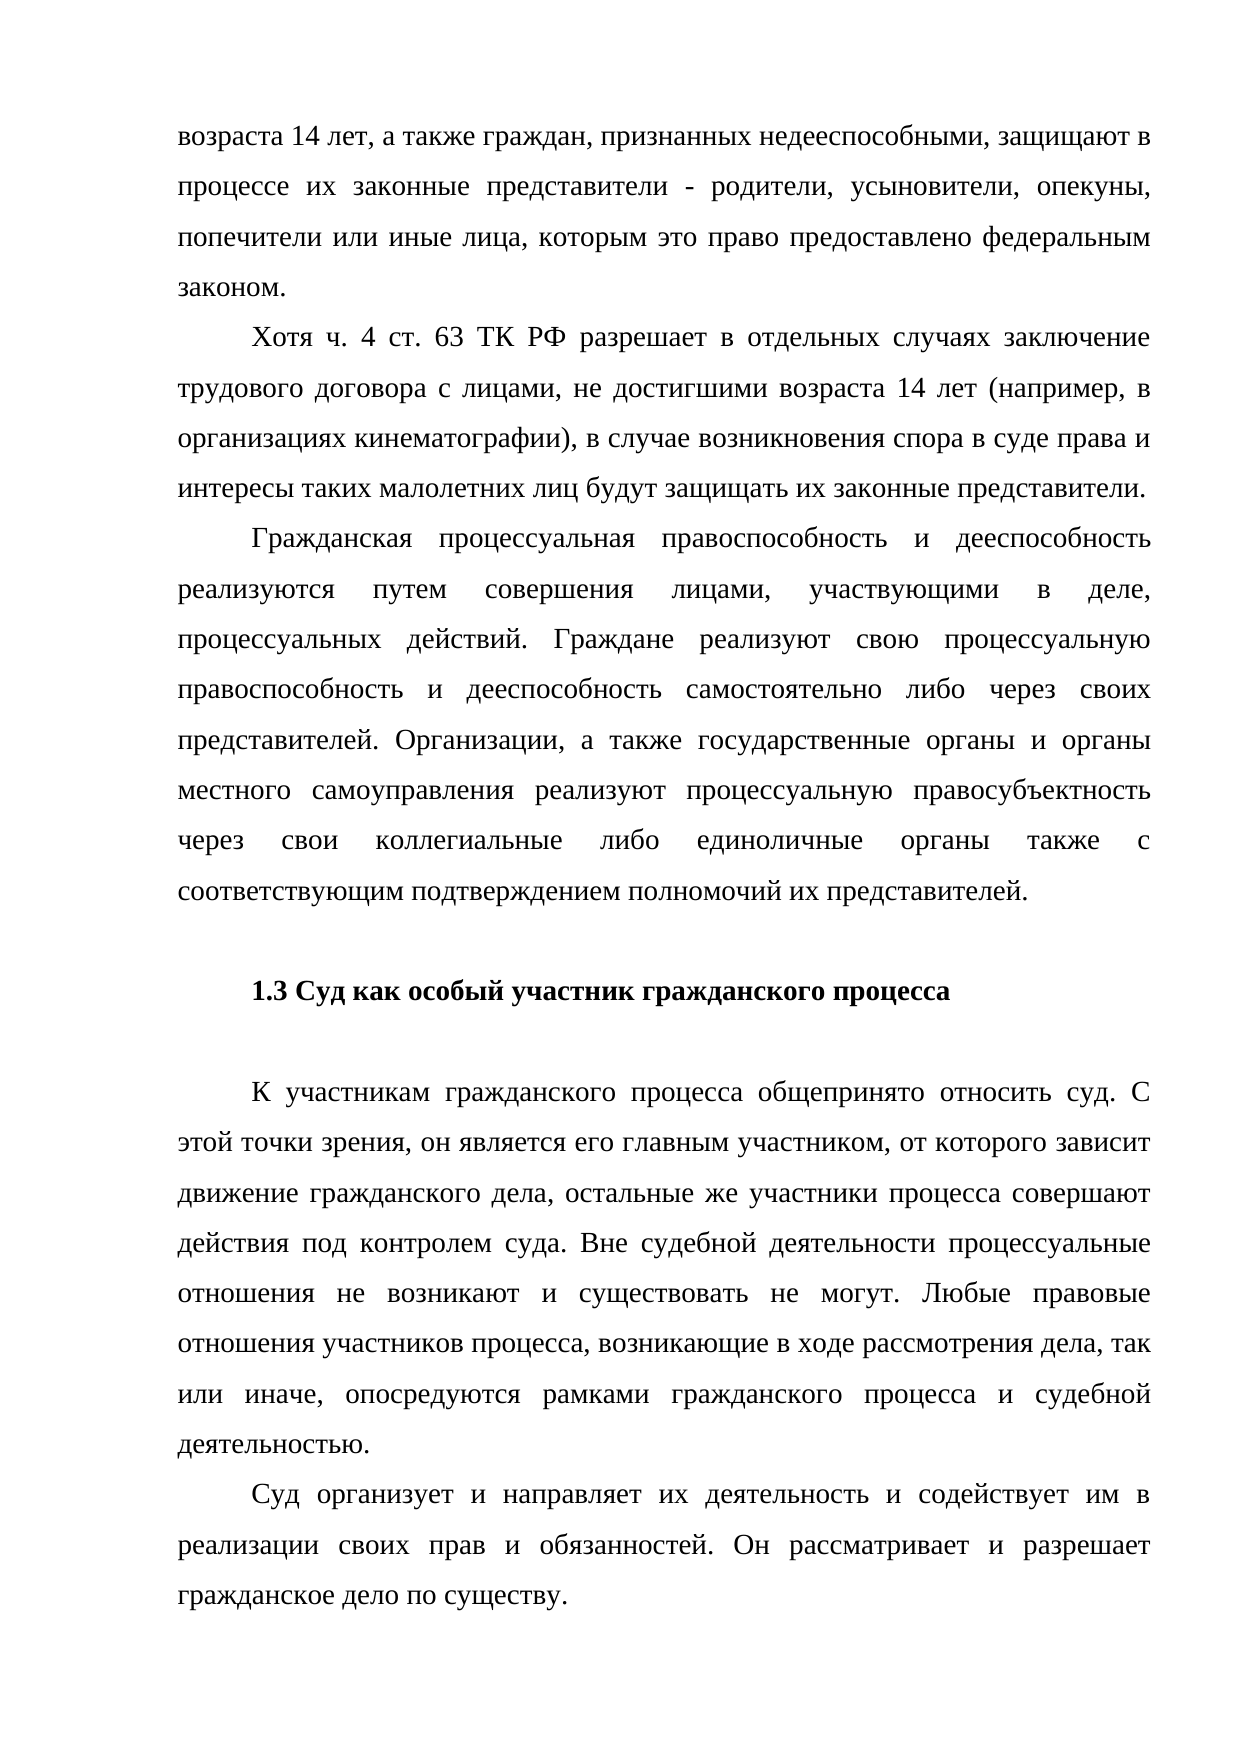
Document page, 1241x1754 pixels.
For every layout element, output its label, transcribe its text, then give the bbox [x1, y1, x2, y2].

text Хотя ч. 4 ст. 63 ТК РФ разрешает в отдельных случаях заключение трудового договора с лицами, не достигшими возраста 14 лет (например, в организациях кинематографии), в случае возникновения спора в суде права и интересы таких малолетних лиц будут защищать их законные представители. [177, 319, 1152, 504]
text Суд организует и направляет их деятельность и содействует им в реализации своих прав и обязанностей. Он рассматривает и разрешает гражданское дело по существу. [177, 1477, 1152, 1611]
text К участникам гражданского процесса общепринято относить суд. С этой точки зрения, он является его главным участником, от которого зависит движение гражданского дела, остальные же участники процесса совершают действия под контролем суда. Вне судебной деятельности процессуальные отношения не возникают и существовать не могут. Любые правовые отношения участников процесса, возникающие в ходе рассмотрения дела, так или иначе, опосредуются рамками гражданского процесса и судебной деятельностью. [177, 1074, 1152, 1460]
text Гражданская процессуальная правоспособность и дееспособность реализуются путем совершения лицами, участвующими в деле, процессуальных действий. Граждане реализуют свою процессуальную правоспособность и дееспособность самостоятельно либо через своих представителей. Организации, а также государственные органы и органы местного самоуправления реализуют процессуальную правосубъектность через свои коллегиальные либо единоличные органы также с соответствующим подтверждением полномочий их представителей. [177, 521, 1152, 906]
subtitle 1.3 Cуд как особый участник гражданского процесса [177, 973, 1152, 1007]
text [177, 118, 1152, 303]
